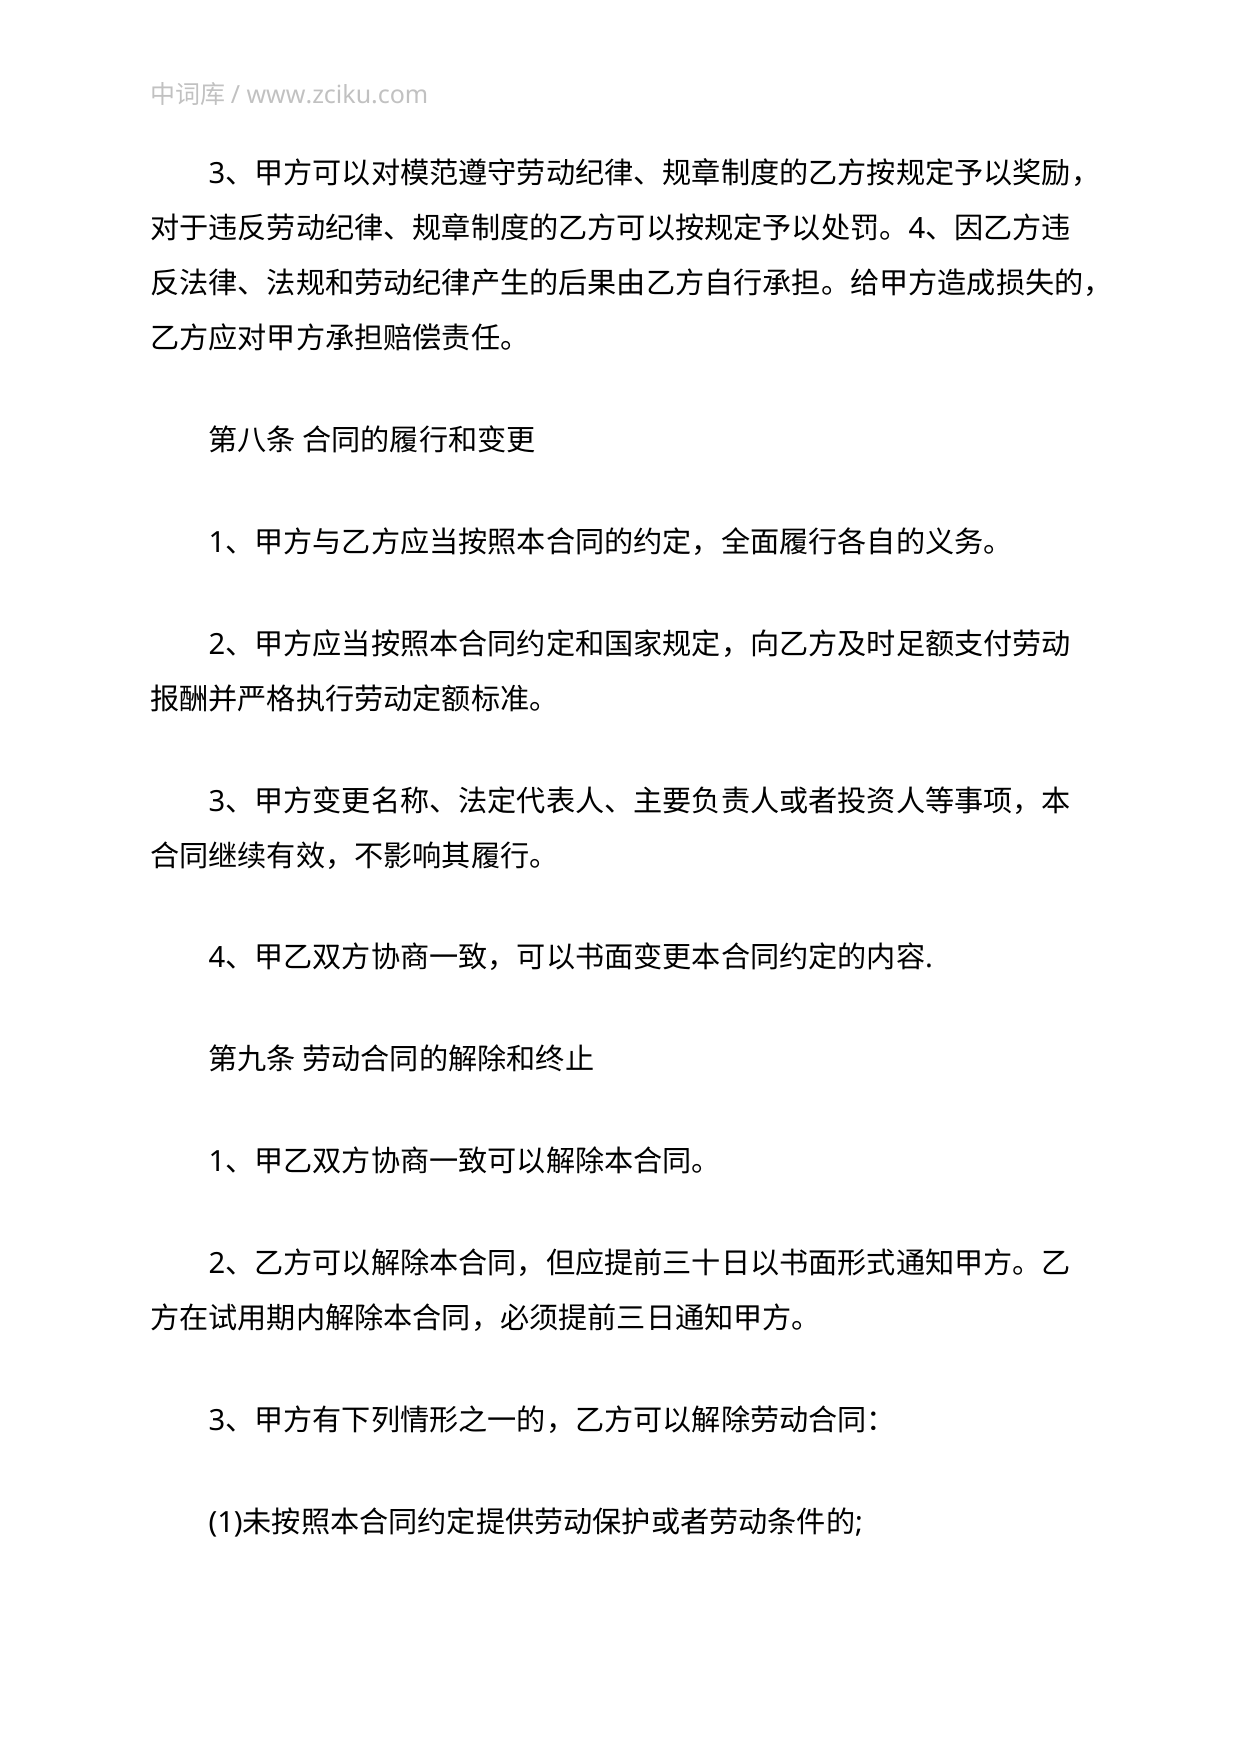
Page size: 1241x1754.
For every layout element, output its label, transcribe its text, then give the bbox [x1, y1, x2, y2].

text (1)未按照本合同约定提供劳动保护或者劳动条件的; [150, 1498, 1090, 1541]
text 第八条 合同的履行和变更 [150, 417, 1090, 459]
text 第九条 劳动合同的解除和终止 [150, 1036, 1090, 1078]
text 1、甲方与乙方应当按照本合同的约定，全面履行各自的义务。 [150, 518, 1090, 561]
text 2、甲方应当按照本合同约定和国家规定，向乙方及时足额支付劳动报酬并严格执行劳动定额标准。 [150, 620, 1090, 718]
text 2、乙方可以解除本合同，但应提前三十日以书面形式通知甲方。乙方在试用期内解除本合同，必须提前三日通知甲方。 [150, 1240, 1090, 1337]
text 1、甲乙双方协商一致可以解除本合同。 [150, 1138, 1090, 1180]
text 3、甲方可以对模范遵守劳动纪律、规章制度的乙方按规定予以奖励，对于违反劳动纪律、规章制度的乙方可以按规定予以处罚。4、因乙方违反法律、法规和劳动纪律产生的后果由乙方自行承担。给甲方造成损失的，乙方应对甲方承担赔偿责任。 [150, 150, 1090, 357]
text 3、甲方有下列情形之一的，乙方可以解除劳动合同： [150, 1396, 1090, 1439]
text 3、甲方变更名称、法定代表人、主要负责人或者投资人等事项，本合同继续有效，不影响其履行。 [150, 777, 1090, 874]
text 4、甲乙双方协商一致，可以书面变更本合同约定的内容. [150, 934, 1090, 976]
